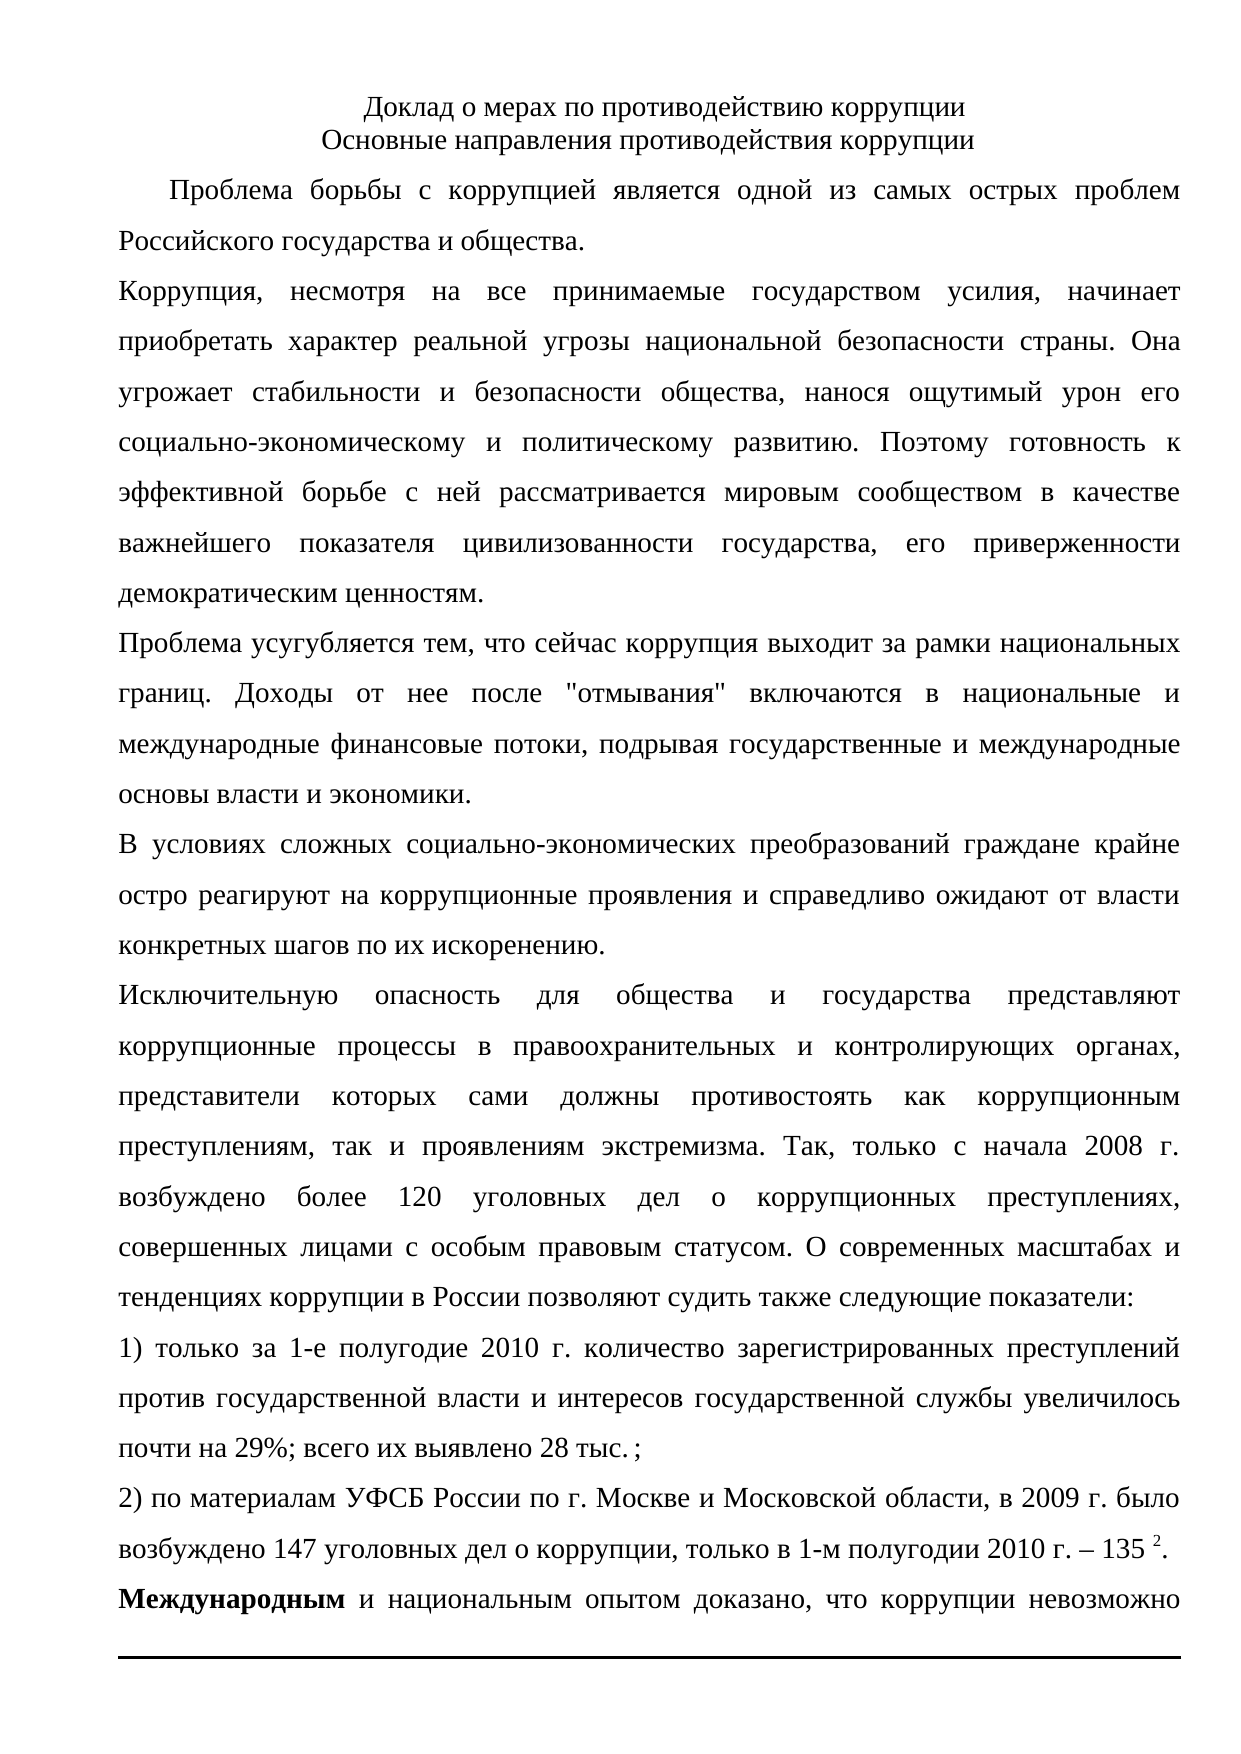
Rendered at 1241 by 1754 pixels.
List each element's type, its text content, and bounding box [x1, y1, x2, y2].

text Доклад о мерах по противодействию коррупции [177, 89, 1152, 122]
text 1) только за 1-е полугодие . количество зарегистрированных преступлений против государственной власти и интересов государственной службы увеличилось почти на 29%; всего их выявлено 28 тыс. ; [118, 1330, 1181, 1464]
text Проблема борьбы с коррупцией является одной из самых острых проблем Российского государства и общества. [118, 172, 1181, 256]
text В условиях сложных социально-экономических преобразований граждане крайне остро реагируют на коррупционные проявления и справедливо ожидают от власти конкретных шагов по их искоренению. [118, 827, 1181, 961]
text Коррупция, несмотря на все принимаемые государством усилия, начинает приобретать характер реальной угрозы национальной безопасности страны. Она угрожает стабильности и безопасности общества, нанося ощутимый урон его социально-экономическому и политическому развитию. Поэтому готовность к эффективной борьбе с ней рассматривается мировым сообществом в качестве важнейшего показателя цивилизованности государства, его приверженности демократическим ценностям. [118, 273, 1181, 608]
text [118, 1581, 1181, 1656]
text 2) по материалам УФСБ России по г. Москве и Московской области, в . было возбуждено 147 уголовных дел о коррупции, только в 1-м полугодии . – 135 2. [118, 1481, 1181, 1564]
text Исключительную опасность для общества и государства представляют коррупционные процессы в правоохранительных и контролирующих органах, представители которых сами должны противостоять как коррупционным преступлениям, так и проявлениям экстремизма. Так, только с начала . возбуждено более 120 уголовных дел о коррупционных преступлениях, совершенных лицами с особым правовым статусом. О современных масштабах и тенденциях коррупции в России позволяют судить также следующие показатели: [118, 977, 1181, 1313]
text Проблема усугубляется тем, что сейчас коррупция выходит за рамки национальных границ. Доходы от нее после "отмывания" включаются в национальные и международные финансовые потоки, подрывая государственные и международные основы власти и экономики. [118, 625, 1181, 810]
text Основные направления противодействия коррупции [177, 122, 1152, 156]
